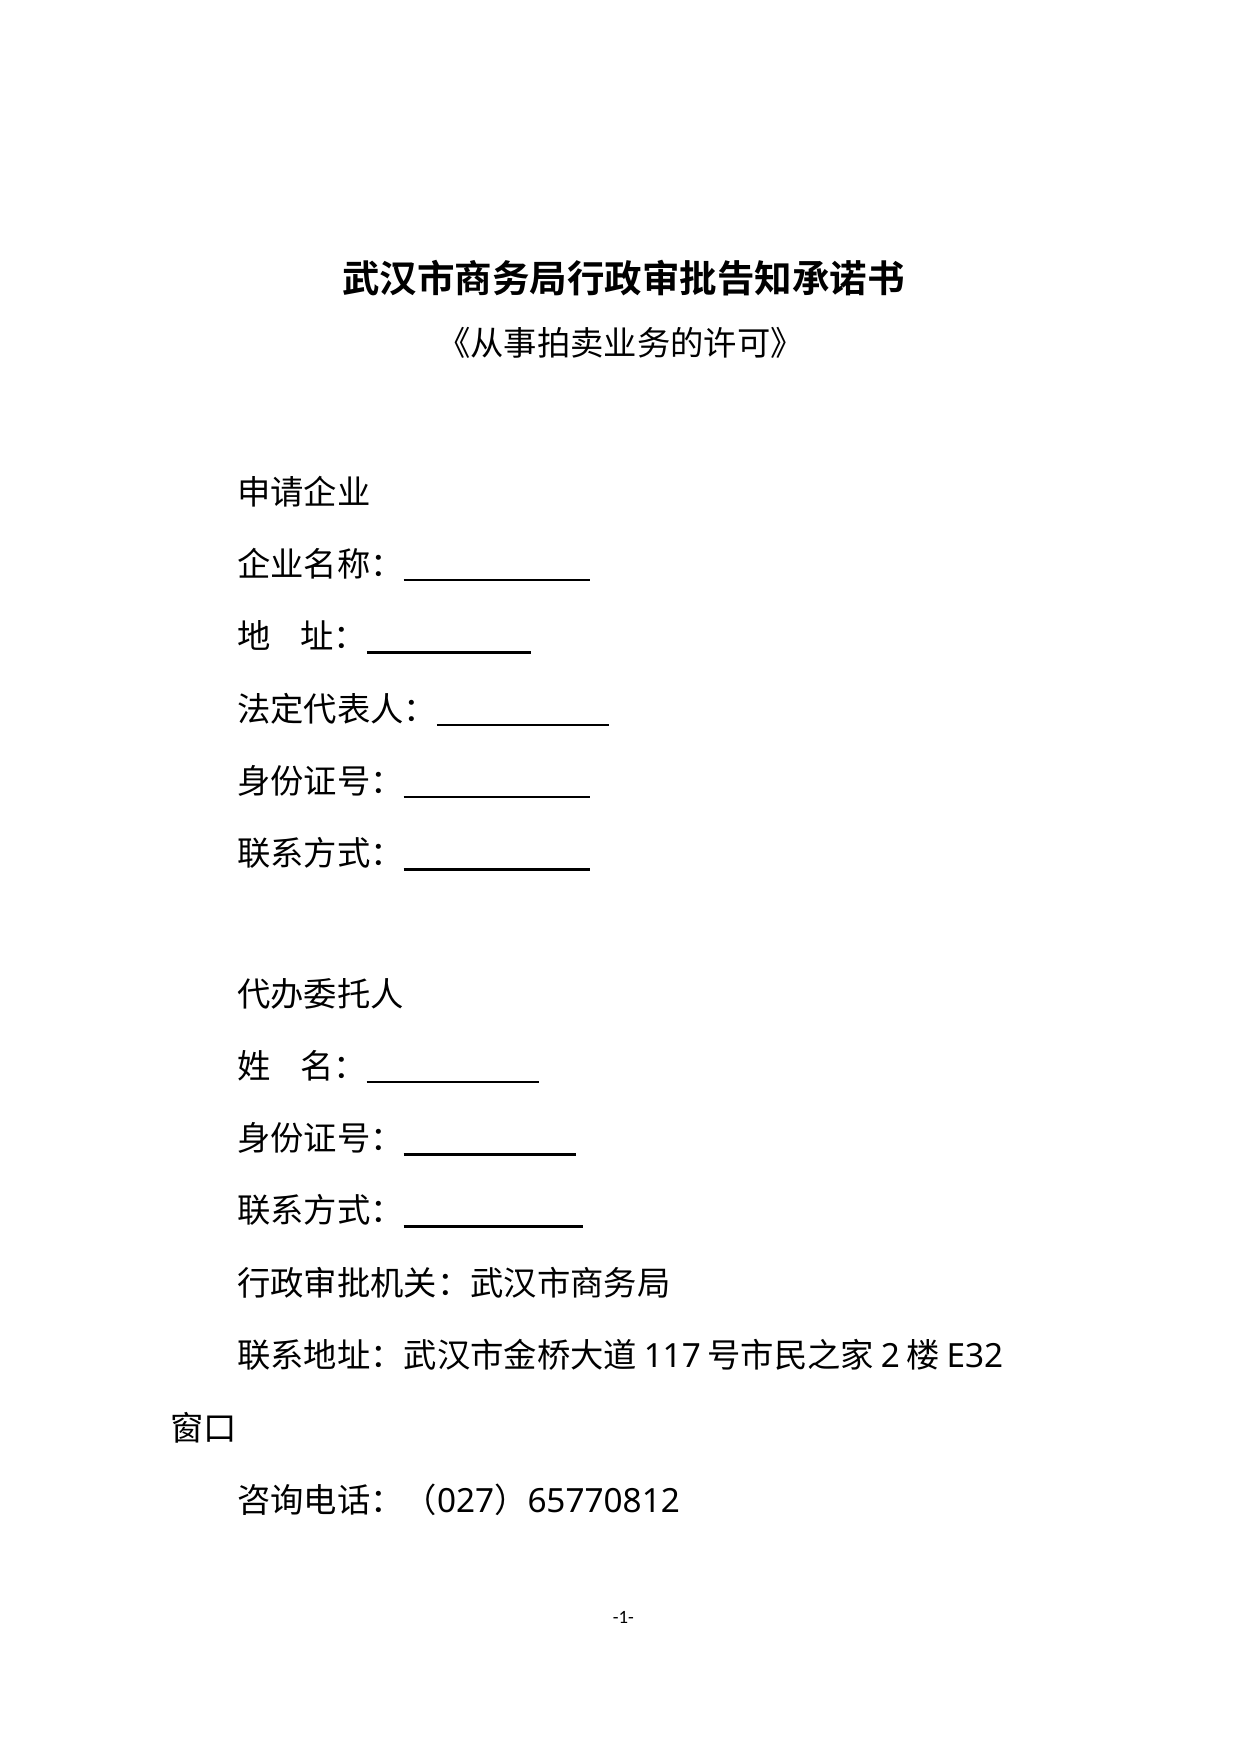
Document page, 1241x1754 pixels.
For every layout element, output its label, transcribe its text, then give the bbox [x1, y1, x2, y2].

text 地 址： [170, 610, 1076, 658]
text 企业名称： [170, 538, 1076, 586]
text 申请企业 [170, 465, 1076, 514]
text 法定代表人： [170, 682, 1076, 731]
text 联系方式： [170, 1184, 1076, 1232]
text 联系方式： [170, 827, 1076, 875]
text 代办委托人 [170, 967, 1076, 1016]
text 咨询电话：（027）65770812 [170, 1473, 1009, 1522]
text 行政审批机关：武汉市商务局 [170, 1256, 1009, 1305]
text 联系地址：武汉市金桥大道117号市民之家2楼E32窗口 [170, 1329, 1009, 1449]
text 身份证号： [170, 754, 1076, 803]
text 姓 名： [170, 1039, 1076, 1088]
text 《从事拍卖业务的许可》 [170, 308, 1076, 373]
text 武汉市商务局行政审批告知承诺书 [170, 243, 1076, 308]
text 身份证号： [170, 1112, 1076, 1160]
